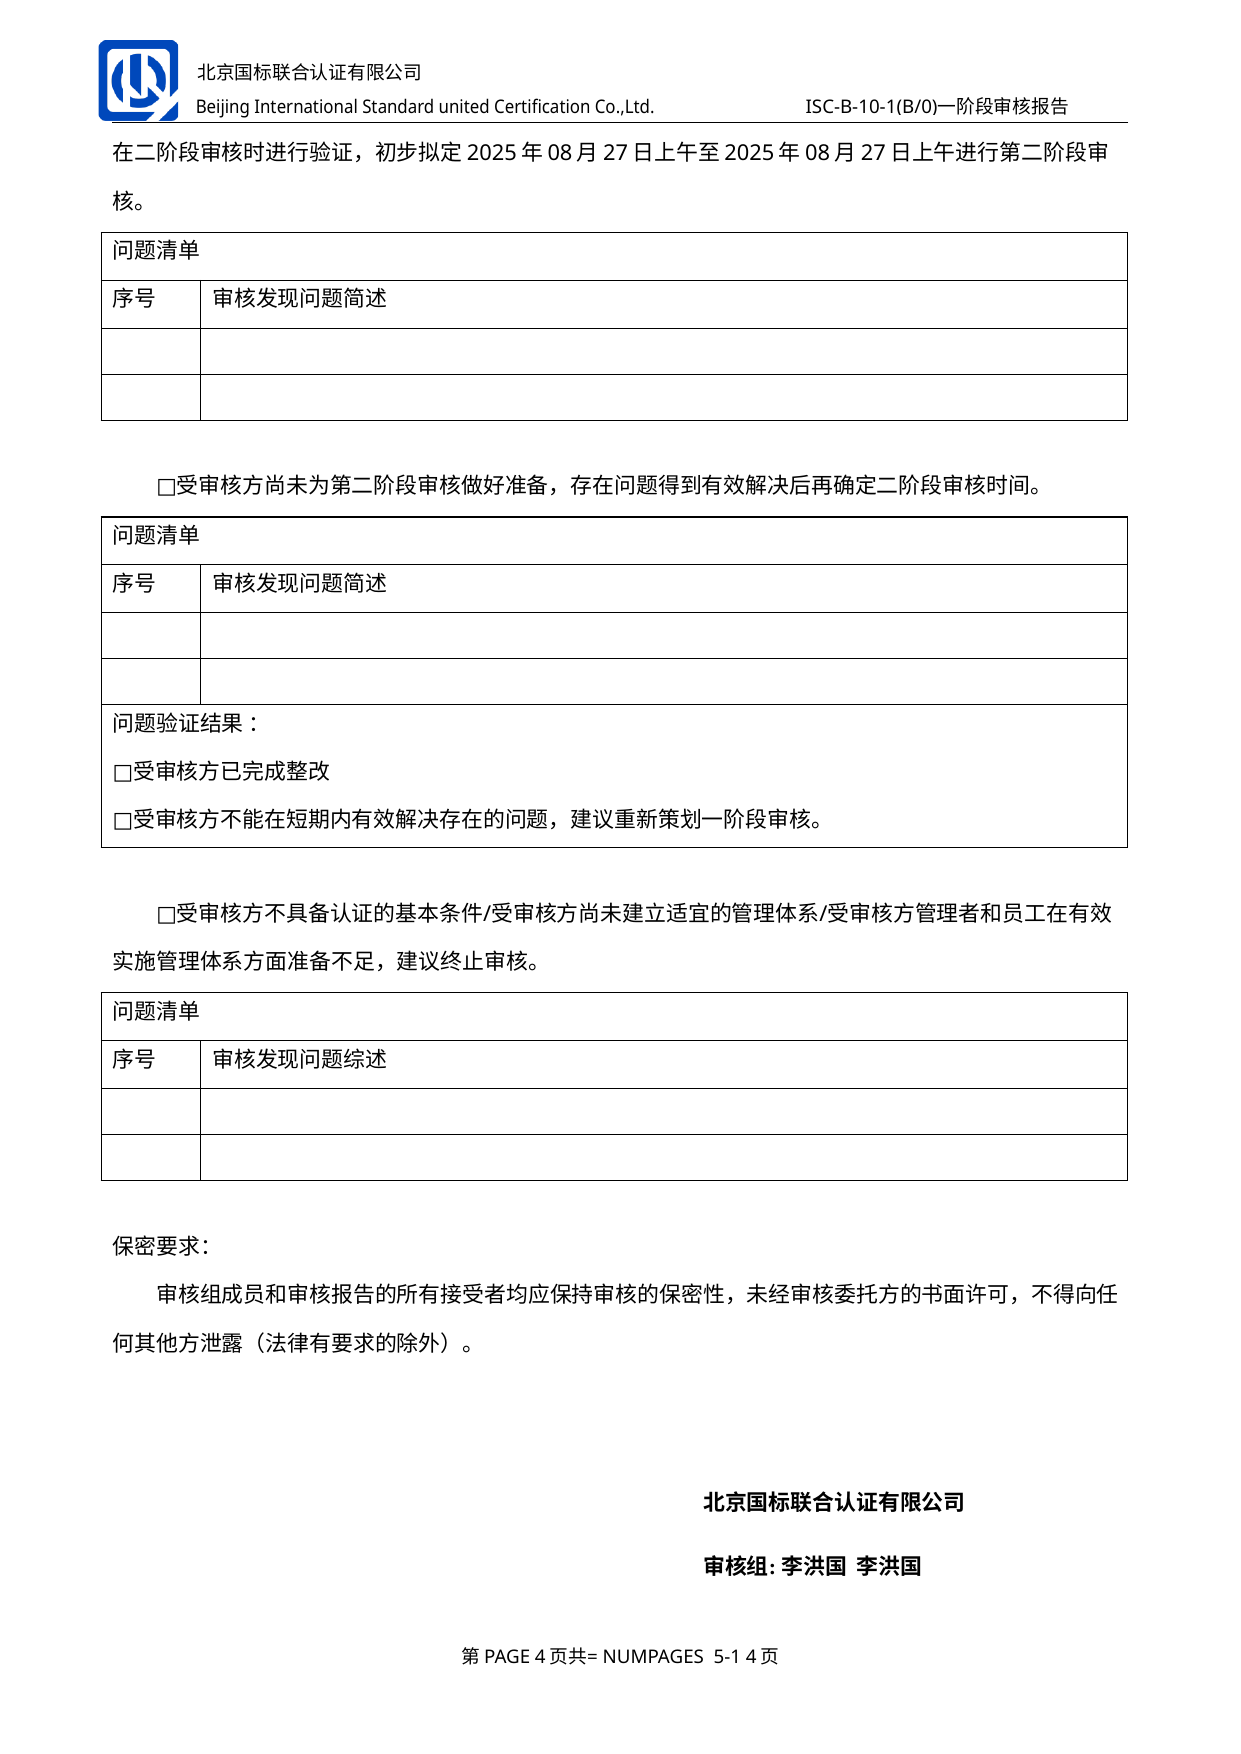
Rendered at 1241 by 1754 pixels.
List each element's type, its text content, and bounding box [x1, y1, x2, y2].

table_cell 审核发现问题综述 [201, 1041, 1127, 1088]
table_cell [102, 1135, 200, 1180]
text □受审核方尚未为第二阶段审核做好准备，存在问题得到有效解决后再确定二阶段审核时间。 [112, 468, 1128, 501]
table_cell [201, 659, 1127, 704]
table_cell 审核发现问题简述 [201, 281, 1127, 327]
table_cell [102, 375, 200, 419]
table_header 问题清单 [102, 518, 1127, 564]
table_cell [201, 1135, 1127, 1180]
table_cell 序号 [102, 565, 200, 612]
table_header 保密要求： 审核组成员和审核报告的所有接受者均应保持审核的保密性，未经审核委托方的书面许可，不得向任何其他方泄露（法律有要求的除外）。 [101, 1229, 1143, 1371]
text 审核组: 李洪国 李洪国 [112, 1549, 1128, 1581]
picture [98, 40, 179, 121]
table_cell [201, 1089, 1127, 1134]
table_cell [201, 375, 1127, 419]
table_cell [102, 613, 200, 658]
table_cell 审核发现问题简述 [201, 565, 1127, 612]
table_cell [201, 613, 1127, 658]
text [112, 135, 1128, 216]
table_cell [201, 329, 1127, 373]
text 北京国标联合认证有限公司 [112, 1484, 1128, 1517]
table_cell 序号 [102, 281, 200, 327]
table_cell [102, 329, 200, 373]
text □受审核方不具备认证的基本条件/受审核方尚未建立适宜的管理体系/受审核方管理者和员工在有效实施管理体系方面准备不足，建议终止审核。 [112, 895, 1128, 976]
table_cell [102, 1089, 200, 1134]
table_header 问题清单 [102, 233, 1127, 280]
table_header 问题清单 [102, 993, 1127, 1040]
table_cell 问题验证结果 ： □受审核方已完成整改 □受审核方不能在短期内有效解决存在的问题，建议重新策划一阶段审核。 [102, 705, 1127, 847]
table_cell 序号 [102, 1041, 200, 1088]
table_cell [102, 659, 200, 704]
